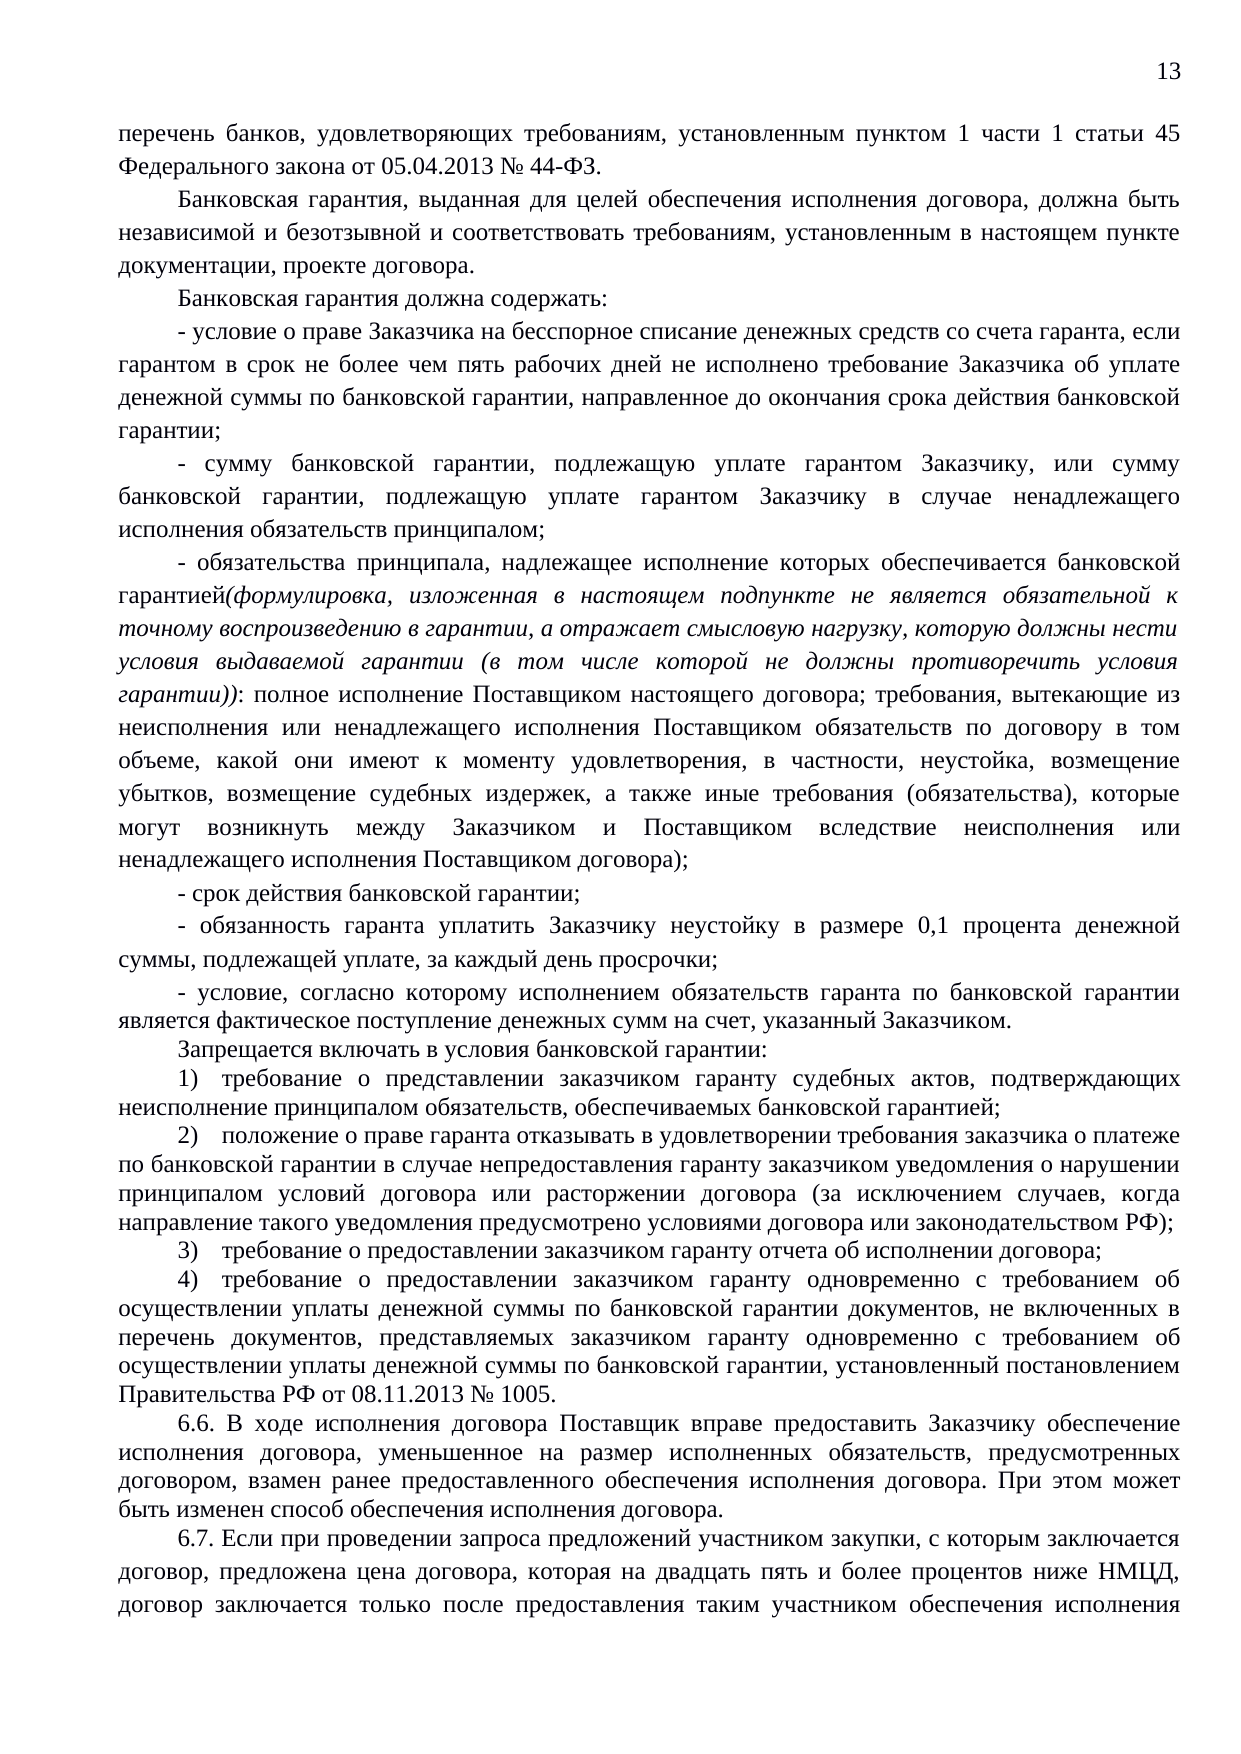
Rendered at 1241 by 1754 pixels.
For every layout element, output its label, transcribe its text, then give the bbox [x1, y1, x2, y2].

text 6.6. В ходе исполнения договора Поставщик вправе предоставить Заказчику обеспечение исполнения договора, уменьшенное на размер исполненных обязательств, предусмотренных договором, взамен ранее предоставленного обеспечения исполнения договора. При этом может быть изменен способ обеспечения исполнения договора. [118, 1408, 1181, 1523]
text Запрещается включать в условия банковской гарантии: [118, 1034, 1181, 1063]
text Банковская гарантия должна содержать: [118, 283, 1181, 312]
text - сумму банковской гарантии, подлежащую уплате гарантом Заказчику, или сумму банковской гарантии, подлежащую уплате гарантом Заказчику в случае ненадлежащего исполнения обязательств принципалом; [118, 448, 1181, 543]
text - обязательства принципала, надлежащее исполнение которых обеспечивается банковской гарантией(формулировка, изложенная в настоящем подпункте не является обязательной к точному воспроизведению в гарантии, а отражает смысловую нагрузку, которую должны нести условия выдаваемой гарантии (в том числе которой не должны противоречить условия гарантии)): полное исполнение Поставщиком настоящего договора; требования, вытекающие из неисполнения или ненадлежащего исполнения Поставщиком обязательств по договору в том объеме, какой они имеют к моменту удовлетворения, в частности, неустойка, возмещение убытков, возмещение судебных издержек, а также иные требования (обязательства), которые могут возникнуть между Заказчиком и Поставщиком вследствие неисполнения или ненадлежащего исполнения Поставщиком договора); [118, 547, 1181, 873]
text 1) требование о представлении заказчиком гаранту судебных актов, подтверждающих неисполнение принципалом обязательств, обеспечиваемых банковской гарантией; [118, 1063, 1181, 1120]
text - условие, согласно которому исполнением обязательств гаранта по банковской гарантии является фактическое поступление денежных сумм на счет, указанный Заказчиком. [118, 977, 1181, 1034]
text Банковская гарантия, выданная для целей обеспечения исполнения договора, должна быть независимой и безотзывной и соответствовать требованиям, установленным в настоящем пункте документации, проекте договора. [118, 184, 1181, 279]
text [118, 1523, 1181, 1618]
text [118, 118, 1181, 180]
text 2) положение о праве гаранта отказывать в удовлетворении требования заказчика о платеже по банковской гарантии в случае непредоставления гаранту заказчиком уведомления о нарушении принципалом условий договора или расторжении договора (за исключением случаев, когда направление такого уведомления предусмотрено условиями договора или законодательством РФ); [118, 1120, 1181, 1235]
text 3) требование о предоставлении заказчиком гаранту отчета об исполнении договора; [118, 1235, 1181, 1264]
text 4) требование о предоставлении заказчиком гаранту одновременно с требованием об осуществлении уплаты денежной суммы по банковской гарантии документов, не включенных в перечень документов, представляемых заказчиком гаранту одновременно с требованием об осуществлении уплаты денежной суммы по банковской гарантии, установленный постановлением Правительства РФ от 08.11.2013 № 1005. [118, 1264, 1181, 1408]
text - обязанность гаранта уплатить Заказчику неустойку в размере 0,1 процента денежной суммы, подлежащей уплате, за каждый день просрочки; [118, 911, 1181, 972]
text - срок действия банковской гарантии; [118, 878, 1181, 906]
text - условие о праве Заказчика на бесспорное списание денежных средств со счета гаранта, если гарантом в срок не более чем пять рабочих дней не исполнено требование Заказчика об уплате денежной суммы по банковской гарантии, направленное до окончания срока действия банковской гарантии; [118, 316, 1181, 444]
